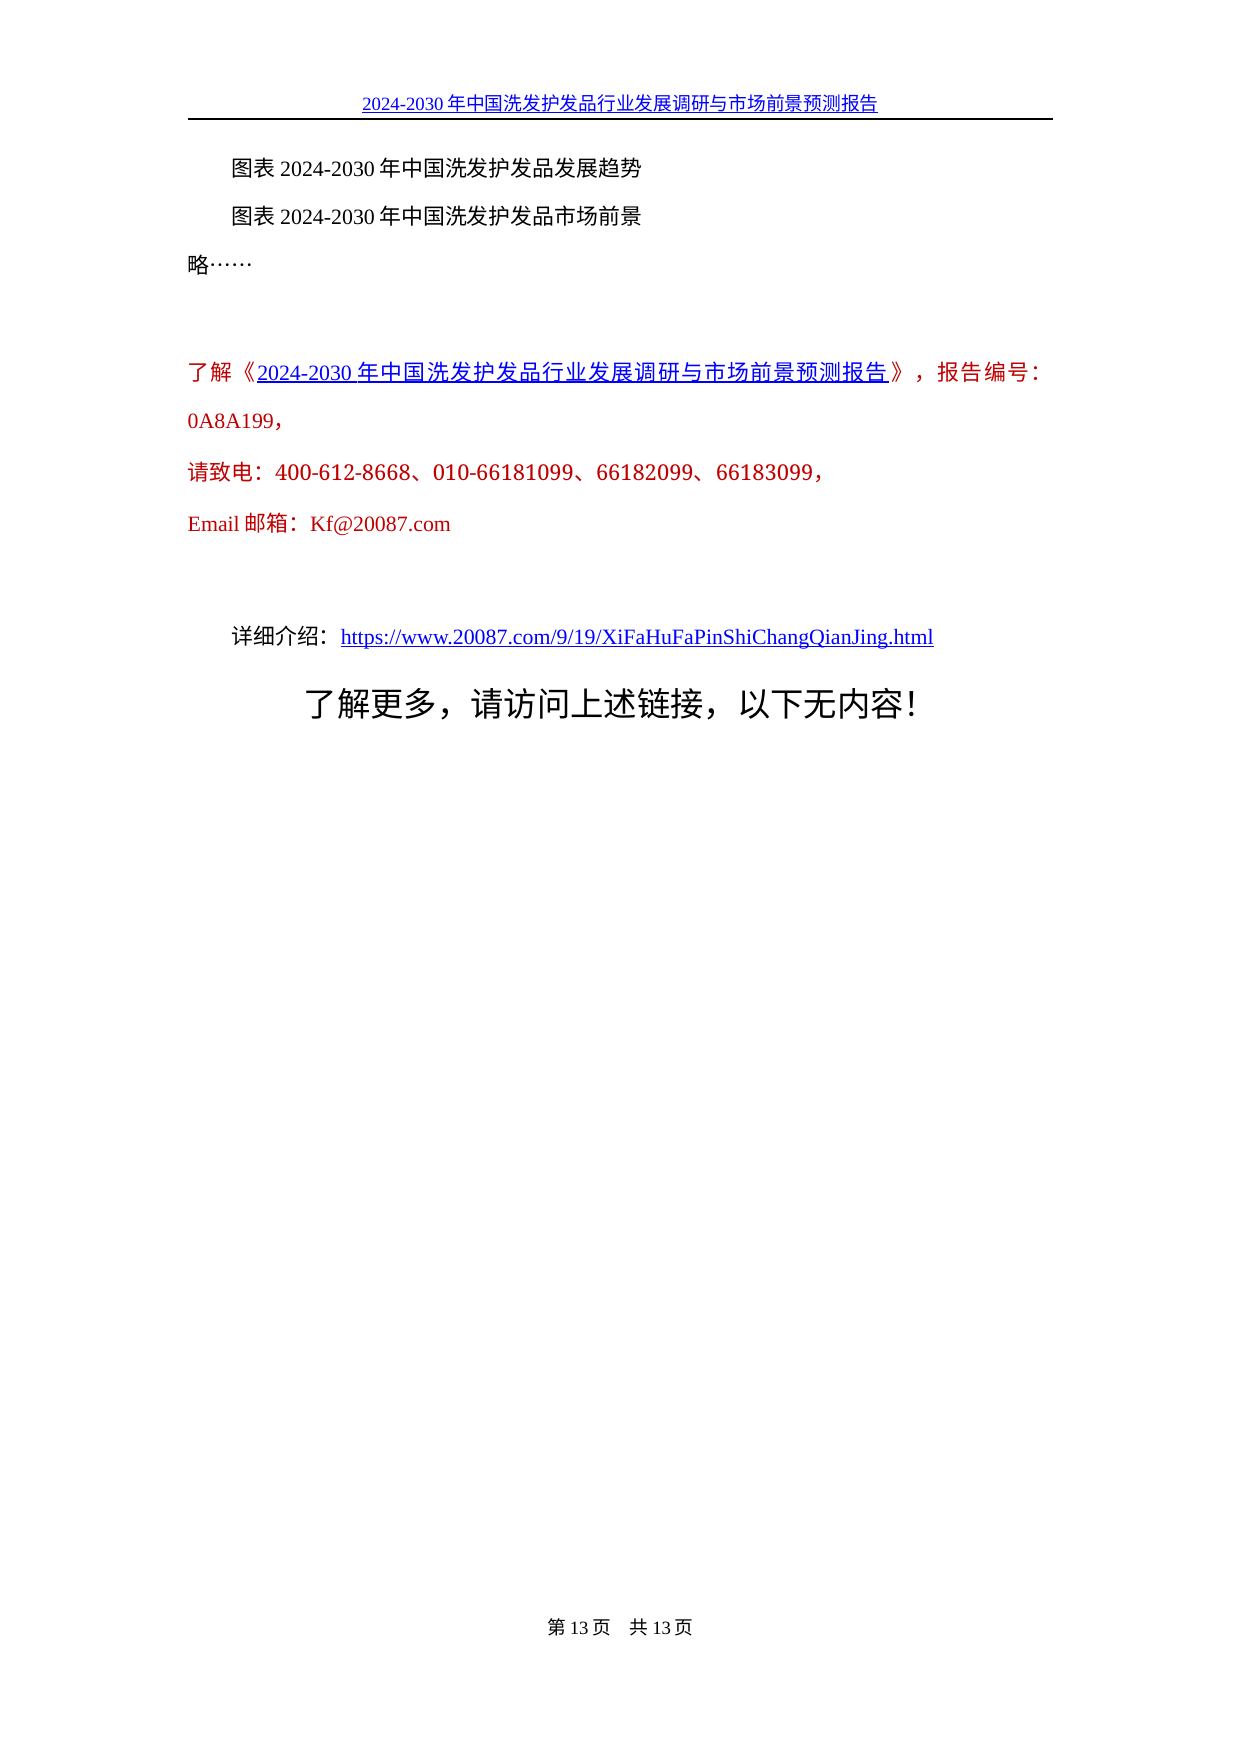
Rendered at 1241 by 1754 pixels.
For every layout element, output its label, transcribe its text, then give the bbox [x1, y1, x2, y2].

text 请致电：400-612-8668、010-66181099、66182099、66183099， [187, 454, 1053, 487]
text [187, 150, 1053, 280]
text Email邮箱：Kf@20087.com [187, 506, 1053, 538]
title 了解更多，请访问上述链接，以下无内容！ [187, 669, 1053, 734]
text 详细介绍：https://www.20087.com/9/19/XiFaHuFaPinShiChangQianJing.html [187, 619, 1053, 651]
text 了解《2024-2030年中国洗发护发品行业发展调研与市场前景预测报告》，报告编号：0A8A199， [187, 354, 1053, 435]
